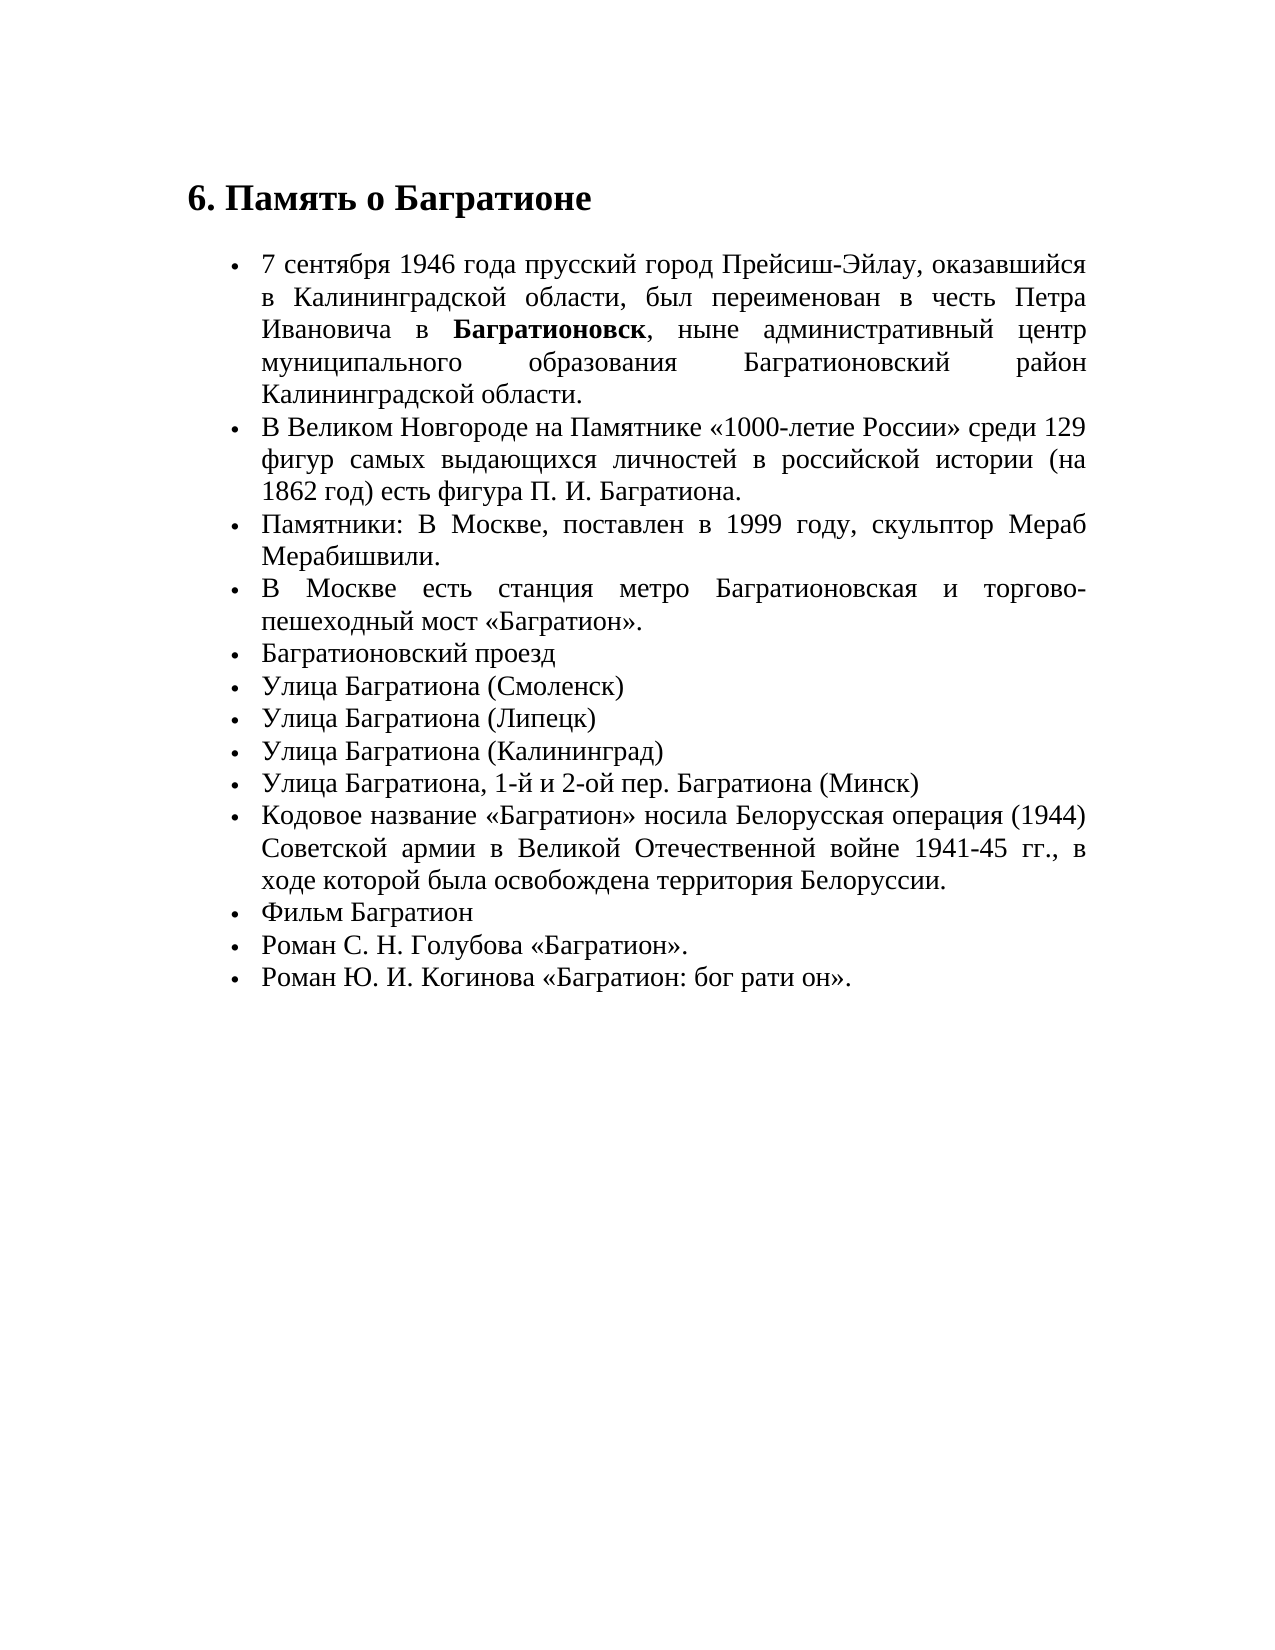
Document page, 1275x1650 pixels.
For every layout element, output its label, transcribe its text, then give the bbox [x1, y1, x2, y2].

list Памятники: В Москве, поставлен в 1999 году, скульптор Мераб Мерабишвили. [232, 507, 1087, 572]
list 6. Память о Багратионе [187, 175, 1087, 218]
list Улица Багратиона, 1-й и 2-ой пер. Багратиона (Минск) [232, 766, 1087, 798]
list Улица Багратиона (Смоленск) [232, 669, 1087, 701]
list Улица Багратиона (Калининград) [232, 733, 1087, 766]
list 7 сентября 1946 года прусский город Прейсиш-Эйлау, оказавшийся в Калининградской области, был переименован в честь Петра Ивановича в Багратионовск, ныне административный центр муниципального образования Багратионовский район Калининградской области. [232, 248, 1087, 409]
list В Великом Новгороде на Памятнике «1000-летие России» среди 129 фигур самых выдающихся личностей в российской истории (на 1862 год) есть фигура П. И. Багратиона. [232, 409, 1087, 507]
list В Москве есть станция метро Багратионовская и торгово-пешеходный мост «Багратион». [232, 572, 1087, 636]
list Улица Багратиона (Липецк) [232, 701, 1087, 733]
list Фильм Багратион [232, 896, 1087, 928]
list Роман Ю. И. Когинова «Багратион: бог рати он». [232, 960, 1087, 993]
list Роман С. Н. Голубова «Багратион». [232, 928, 1087, 960]
list Кодовое название «Багратион» носила Белорусская операция (1944) Советской армии в Великой Отечественной войне 1941-45 гг., в ходе которой была освобождена территория Белоруссии. [232, 798, 1087, 896]
list Багратионовский проезд [232, 636, 1087, 669]
